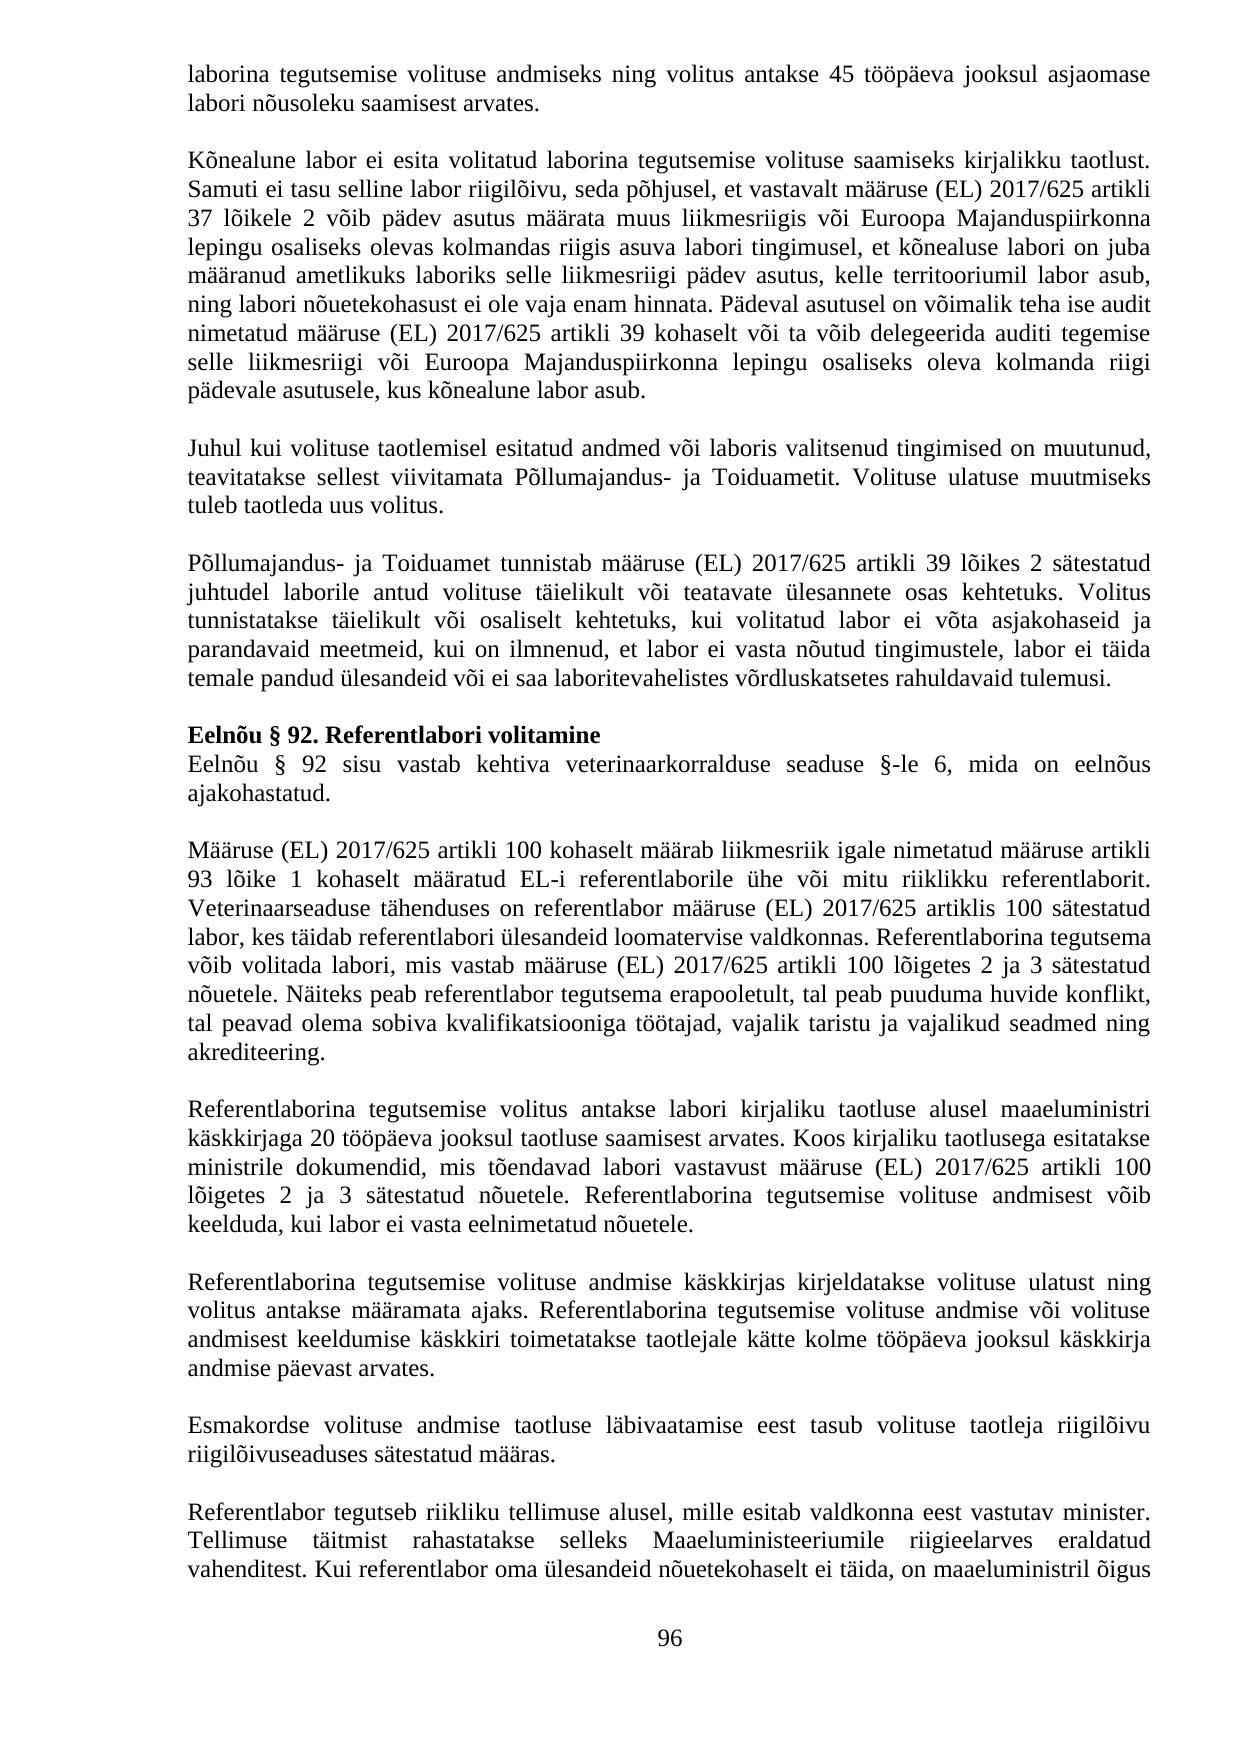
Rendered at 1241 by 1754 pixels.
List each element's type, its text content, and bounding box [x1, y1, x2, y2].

text Referentlaborina tegutsemise volitus antakse labori kirjaliku taotluse alusel maaeluministri käskkirjaga 20 tööpäeva jooksul taotluse saamisest arvates. Koos kirjaliku taotlusega esitatakse ministrile dokumendid, mis tõendavad labori vastavust määruse (EL) 2017/625 artikli 100 lõigetes 2 ja 3 sätestatud nõuetele. Referentlaborina tegutsemise volituse andmisest võib keelduda, kui labor ei vasta eelnimetatud nõuetele. [187, 1094, 1152, 1238]
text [187, 59, 1152, 117]
text Esmakordse volituse andmise taotluse läbivaatamise eest tasub volituse taotleja riigilõivu riigilõivuseaduses sätestatud määras. [187, 1410, 1152, 1468]
text Referentlaborina tegutsemise volituse andmise käskkirjas kirjeldatakse volituse ulatust ning volitus antakse määramata ajaks. Referentlaborina tegutsemise volituse andmise või volituse andmisest keeldumise käskkiri toimetatakse taotlejale kätte kolme tööpäeva jooksul käskkirja andmise päevast arvates. [187, 1267, 1152, 1382]
text Kõnealune labor ei esita volitatud laborina tegutsemise volituse saamiseks kirjalikku taotlust. Samuti ei tasu selline labor riigilõivu, seda põhjusel, et vastavalt määruse (EL) 2017/625 artikli 37 lõikele 2 võib pädev asutus määrata muus liikmesriigis või Euroopa Majanduspiirkonna lepingu osaliseks olevas kolmandas riigis asuva labori tingimusel, et kõnealuse labori on juba määranud ametlikuks laboriks selle liikmesriigi pädev asutus, kelle territooriumil labor asub, ning labori nõuetekohasust ei ole vaja enam hinnata. Pädeval asutusel on võimalik teha ise audit nimetatud määruse (EL) 2017/625 artikli 39 kohaselt või ta võib delegeerida auditi tegemise selle liikmesriigi või Euroopa Majanduspiirkonna lepingu osaliseks oleva kolmanda riigi pädevale asutusele, kus kõnealune labor asub. [187, 145, 1152, 404]
text Määruse (EL) 2017/625 artikli 100 kohaselt määrab liikmesriik igale nimetatud määruse artikli 93 lõike 1 kohaselt määratud EL-i referentlaborile ühe või mitu riiklikku referentlaborit. Veterinaarseaduse tähenduses on referentlabor määruse (EL) 2017/625 artiklis 100 sätestatud labor, kes täidab referentlabori ülesandeid loomatervise valdkonnas. Referentlaborina tegutsema võib volitada labori, mis vastab määruse (EL) 2017/625 artikli 100 lõigetes 2 ja 3 sätestatud nõuetele. Näiteks peab referentlabor tegutsema erapooletult, tal peab puuduma huvide konflikt, tal peavad olema sobiva kvalifikatsiooniga töötajad, vajalik taristu ja vajalikud seadmed ning akrediteering. [187, 835, 1152, 1065]
subtitle Eelnõu § 92. Referentlabori volitamine [187, 720, 1152, 749]
text Juhul kui volituse taotlemisel esitatud andmed või laboris valitsenud tingimised on muutunud, teavitatakse sellest viivitamata Põllumajandus- ja Toiduametit. Volituse ulatuse muutmiseks tuleb taotleda uus volitus. [187, 433, 1152, 519]
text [187, 1497, 1152, 1583]
text Põllumajandus- ja Toiduamet tunnistab määruse (EL) 2017/625 artikli 39 lõikes 2 sätestatud juhtudel laborile antud volituse täielikult või teatavate ülesannete osas kehtetuks. Volitus tunnistatakse täielikult või osaliselt kehtetuks, kui volitatud labor ei võta asjakohaseid ja parandavaid meetmeid, kui on ilmnenud, et labor ei vasta nõutud tingimustele, labor ei täida temale pandud ülesandeid või ei saa laboritevahelistes võrdluskatsetes rahuldavaid tulemusi. [187, 548, 1152, 692]
text Eelnõu § 92 sisu vastab kehtiva veterinaarkorralduse seaduse §-le 6, mida on eelnõus ajakohastatud. [187, 749, 1152, 807]
